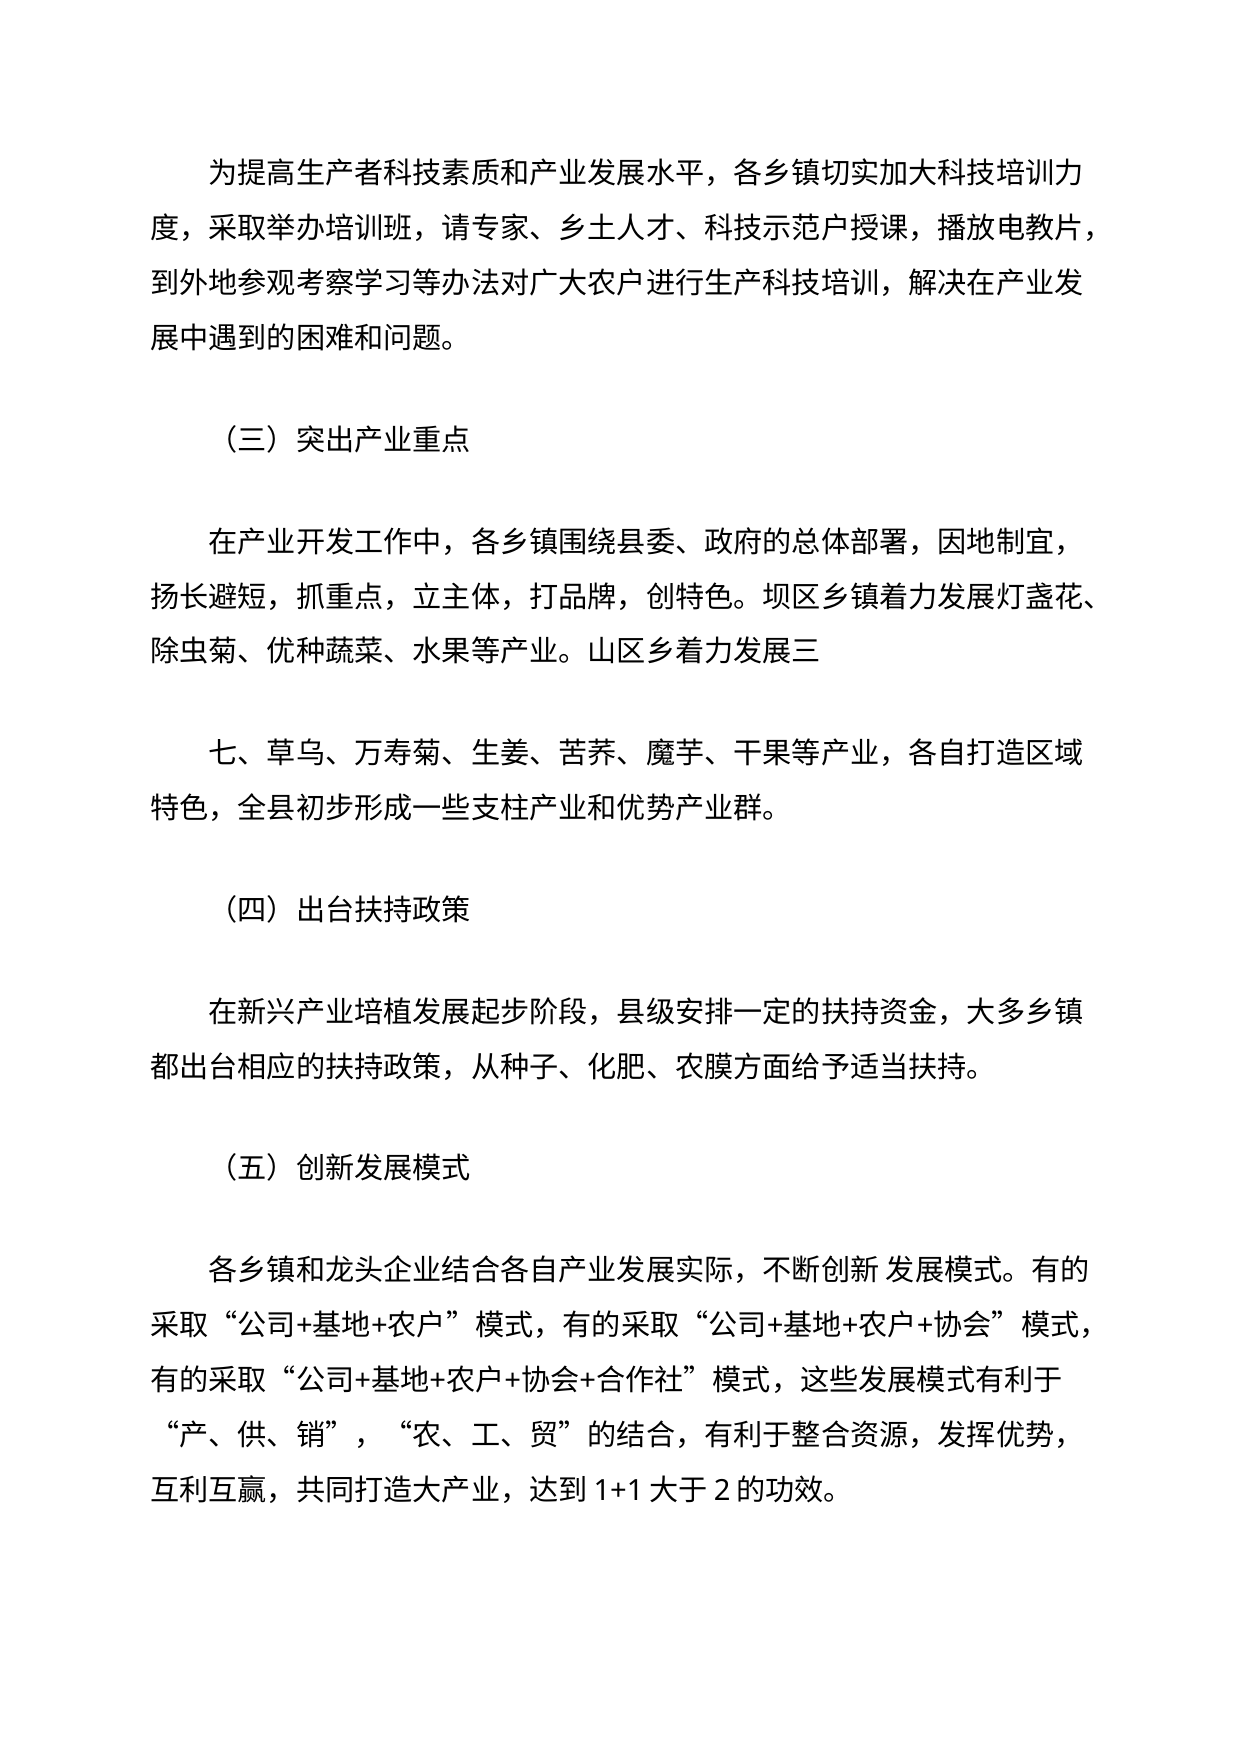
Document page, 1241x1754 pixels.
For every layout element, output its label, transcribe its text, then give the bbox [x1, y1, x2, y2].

text 在新兴产业培植发展起步阶段，县级安排一定的扶持资金，大多乡镇都出台相应的扶持政策，从种子、化肥、农膜方面给予适当扶持。 [150, 988, 1090, 1085]
text （四）出台扶持政策 [150, 886, 1090, 929]
text 在产业开发工作中，各乡镇围绕县委、政府的总体部署，因地制宜，扬长避短，抓重点，立主体，打品牌，创特色。坝区乡镇着力发展灯盏花、除虫菊、优种蔬菜、水果等产业。山区乡着力发展三 [150, 518, 1090, 670]
text 为提高生产者科技素质和产业发展水平，各乡镇切实加大科技培训力度，采取举办培训班，请专家、乡土人才、科技示范户授课，播放电教片，到外地参观考察学习等办法对广大农户进行生产科技培训，解决在产业发展中遇到的困难和问题。 [150, 150, 1090, 357]
text （三）突出产业重点 [150, 416, 1090, 459]
text （五）创新发展模式 [150, 1145, 1090, 1187]
text 七、草乌、万寿菊、生姜、苦荞、魔芋、干果等产业，各自打造区域特色，全县初步形成一些支柱产业和优势产业群。 [150, 730, 1090, 827]
text 各乡镇和龙头企业结合各自产业发展实际，不断创新 发展模式。有的采取“公司+基地+农户”模式，有的采取“公司+基地+农户+协会”模式，有的采取“公司+基地+农户+协会+合作社”模式，这些发展模式有利于“产、供、销”，“农、工、贸”的结合，有利于整合资源，发挥优势，互利互赢，共同打造大产业，达到1+1大于2的功效。 [150, 1247, 1090, 1509]
